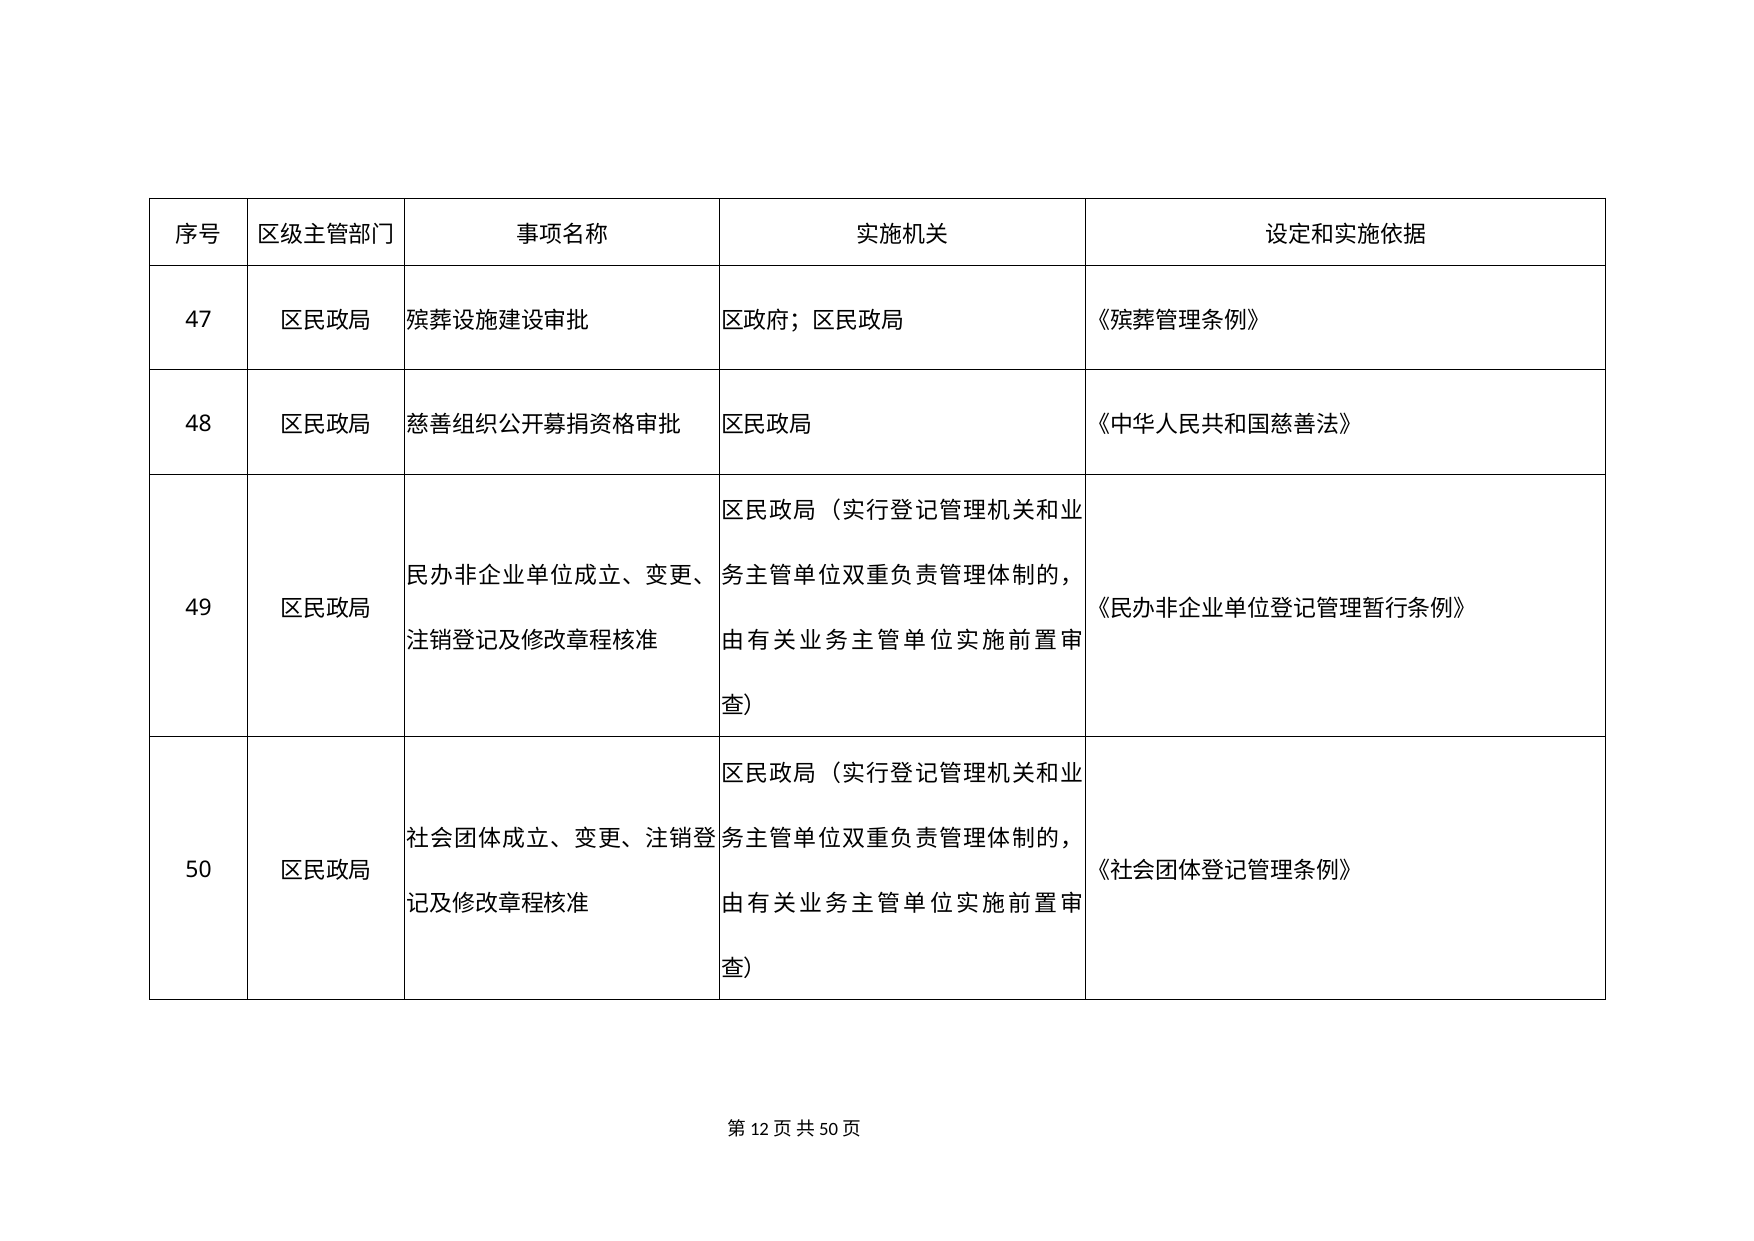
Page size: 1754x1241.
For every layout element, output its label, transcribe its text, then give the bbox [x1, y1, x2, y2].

table_cell 区民政局（实行登记管理机关和业务主管单位双重负责管理体制的，由有关业务主管单位实施前置审查） [720, 737, 1085, 999]
table_cell 区民政局 [248, 475, 404, 736]
table_cell 区民政局（实行登记管理机关和业务主管单位双重负责管理体制的，由有关业务主管单位实施前置审查） [720, 475, 1085, 736]
table_header 事项名称 [405, 199, 719, 265]
table_cell 社会团体成立、变更、注销登记及修改章程核准 [405, 737, 719, 999]
table_header 设定和实施依据 [1086, 199, 1605, 265]
table_cell 47 [150, 266, 247, 369]
table_cell 区民政局 [248, 370, 404, 473]
table_cell 50 [150, 737, 247, 999]
table_cell 区民政局 [248, 737, 404, 999]
table_cell 区政府；区民政局 [720, 266, 1085, 369]
table_cell 区民政局 [720, 370, 1085, 473]
table_cell 《社会团体登记管理条例》 [1086, 737, 1605, 999]
table_header 实施机关 [720, 199, 1085, 265]
table_cell 49 [150, 475, 247, 736]
table_cell 《民办非企业单位登记管理暂行条例》 [1086, 475, 1605, 736]
table_cell 《殡葬管理条例》 [1086, 266, 1605, 369]
table_cell 48 [150, 370, 247, 473]
table_cell 慈善组织公开募捐资格审批 [405, 370, 719, 473]
table_cell 殡葬设施建设审批 [405, 266, 719, 369]
table_header 序号 [150, 199, 247, 265]
table_cell 民办非企业单位成立、变更、注销登记及修改章程核准 [405, 475, 719, 736]
table_header 区级主管部门 [248, 199, 404, 265]
table_cell 《中华人民共和国慈善法》 [1086, 370, 1605, 473]
table_cell 区民政局 [248, 266, 404, 369]
